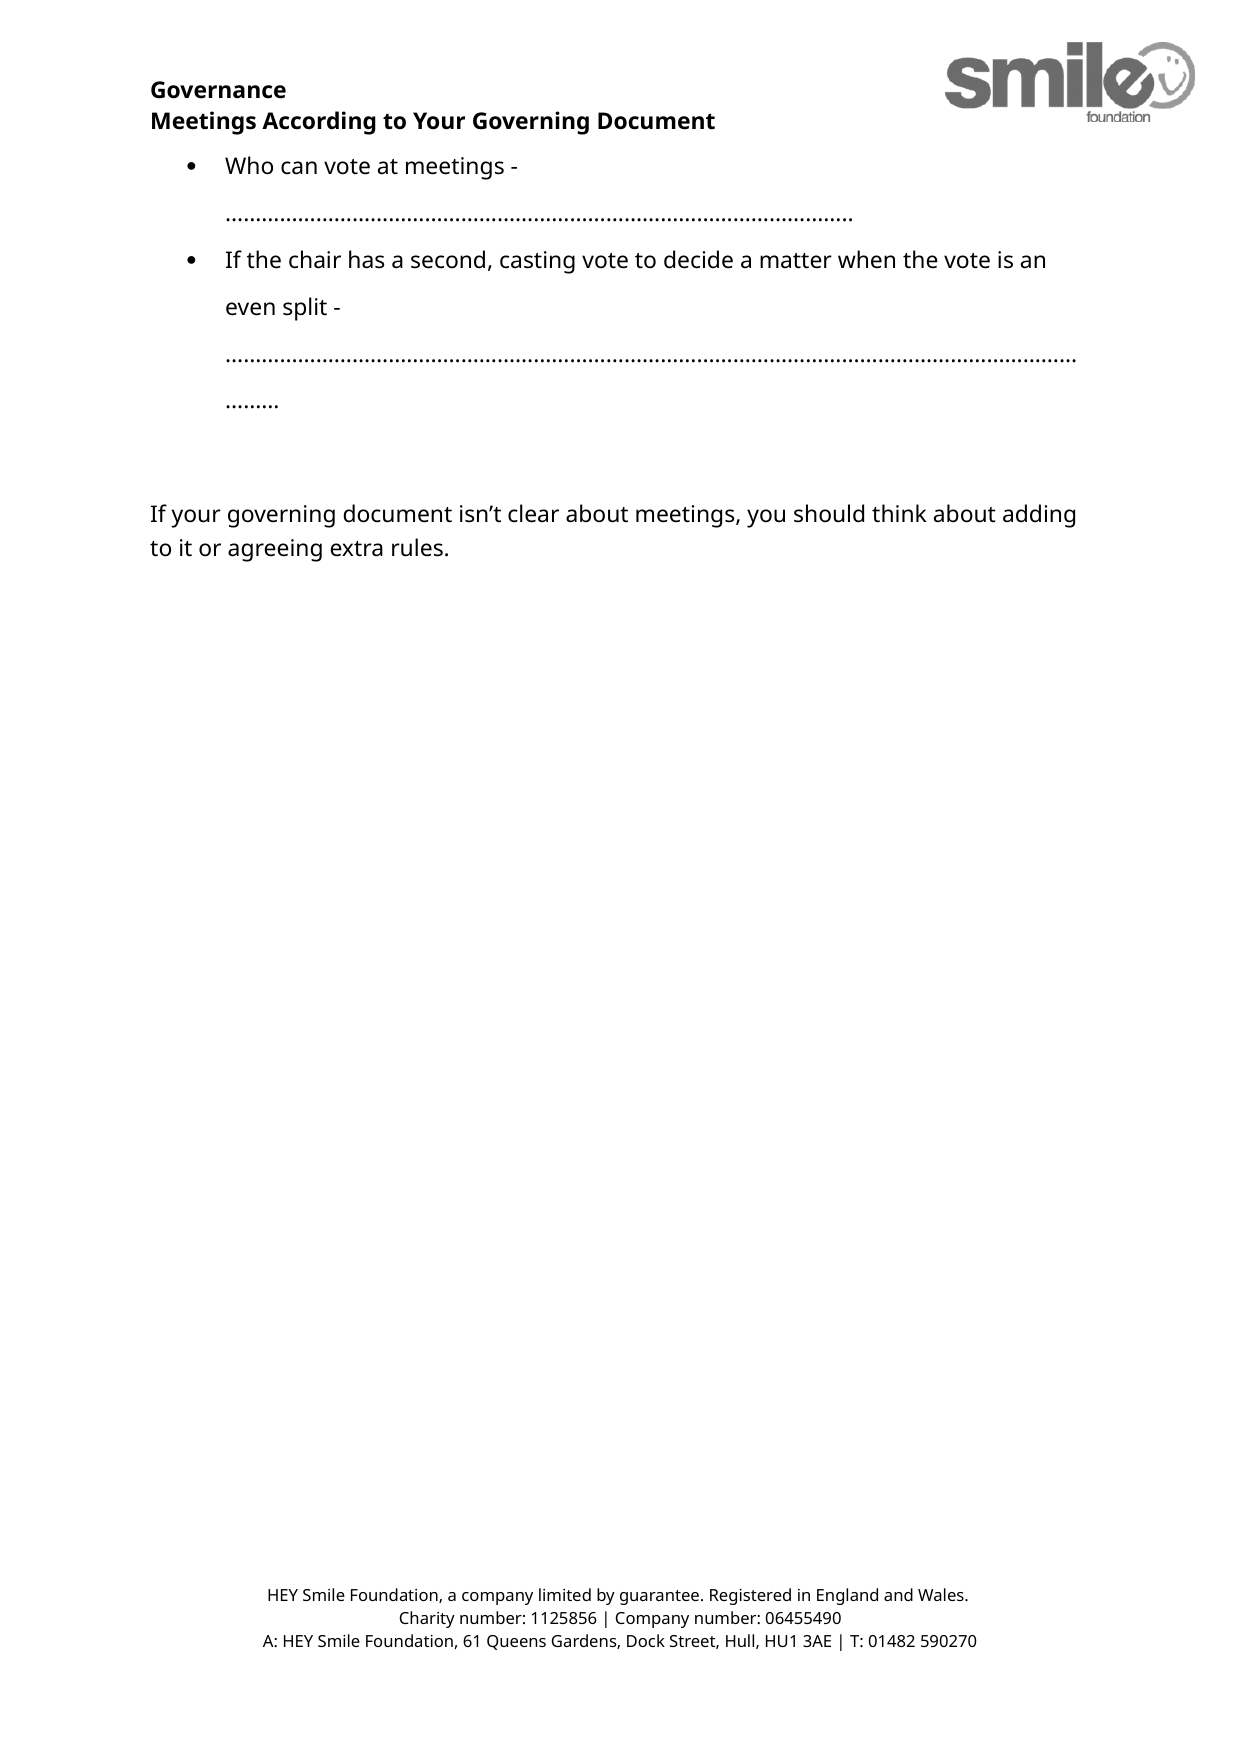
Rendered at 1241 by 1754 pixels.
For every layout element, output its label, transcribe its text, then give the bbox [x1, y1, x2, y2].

list Who can vote at meetings - ………………………………………………………………………………………….. [187, 150, 1090, 228]
picture [945, 42, 1195, 122]
text If your governing document isn’t clear about meetings, you should think about adding to it or agreeing extra rules. [150, 498, 1090, 563]
list If the chair has a second, casting vote to decide a matter when the vote is an even split - …………………………………………………………………………………………………………………………………… [187, 244, 1090, 416]
